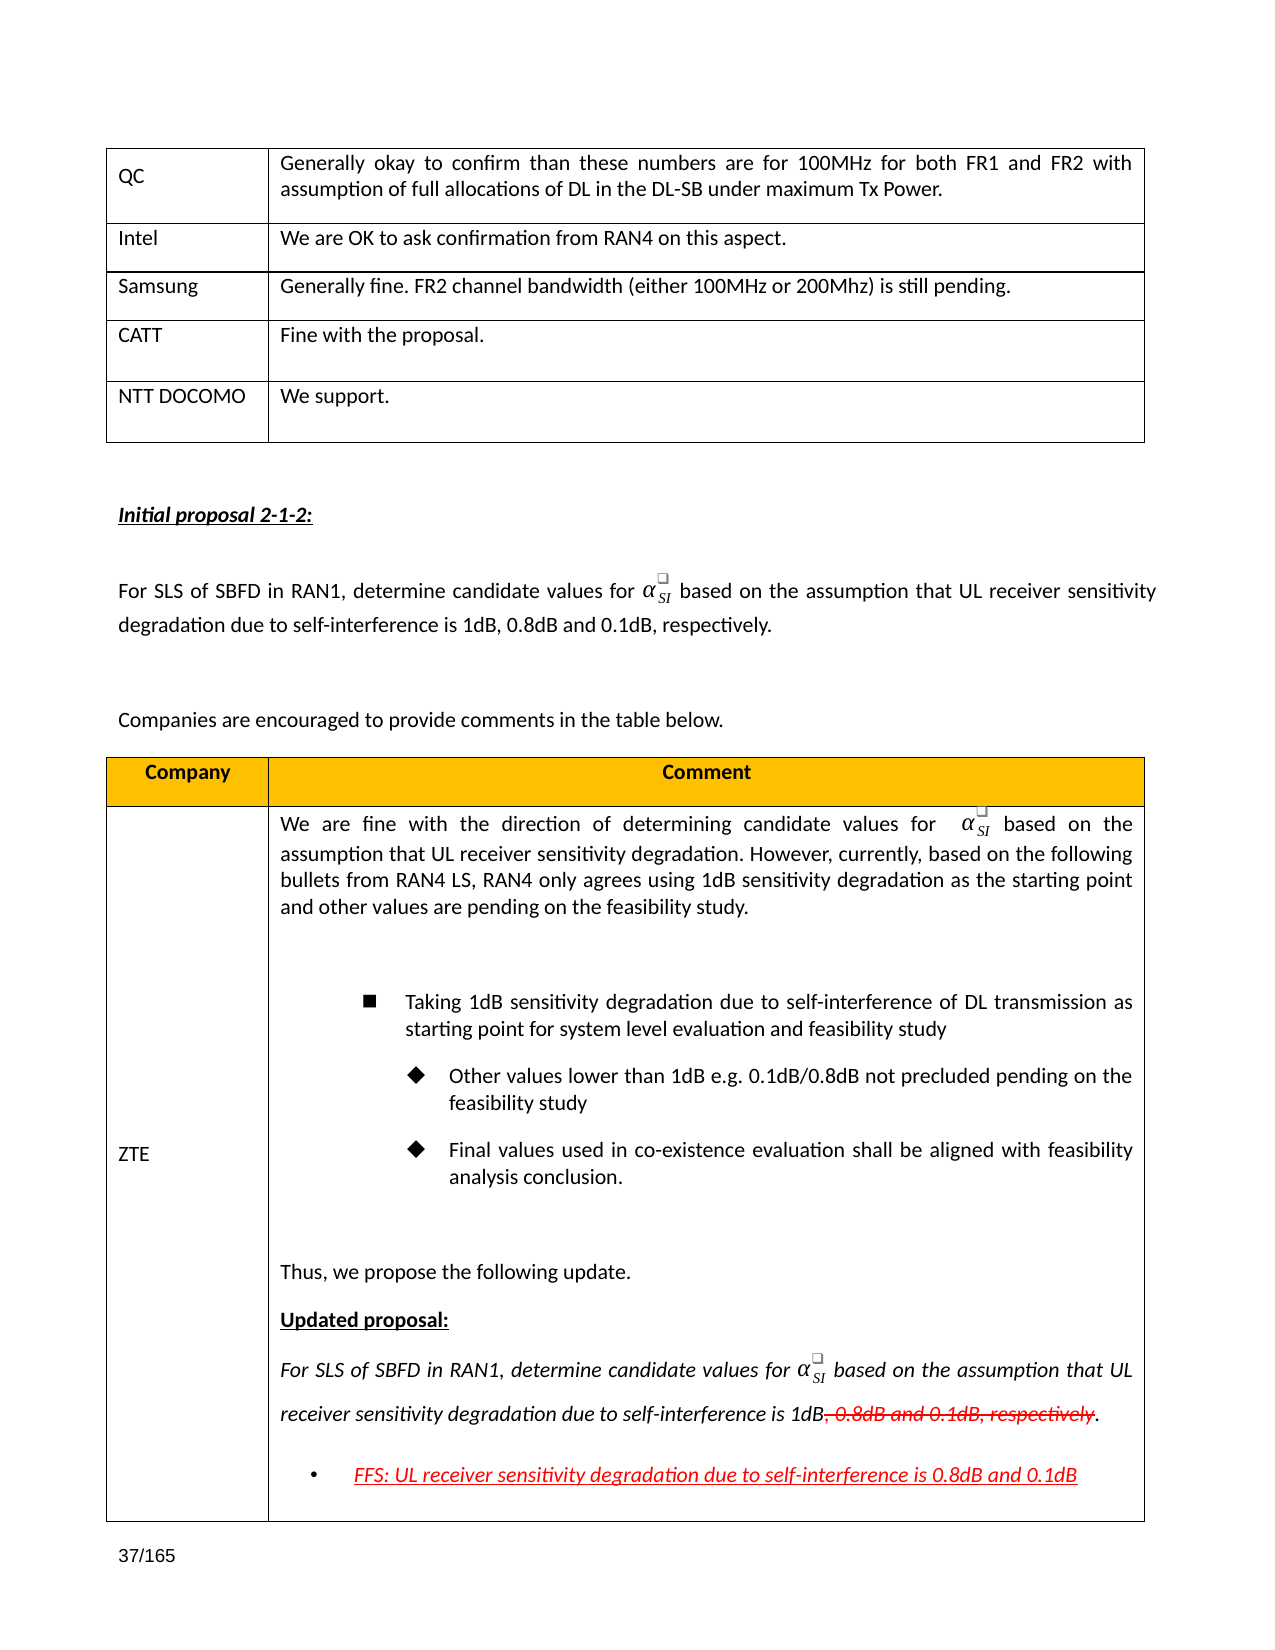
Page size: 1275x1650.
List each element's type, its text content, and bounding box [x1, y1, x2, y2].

table_cell CATT [107, 321, 268, 381]
table_cell Samsung [107, 273, 268, 320]
table_cell QC [107, 149, 268, 223]
table_cell Generally fine. FR2 channel bandwidth (either 100MHz or 200Mhz) is still pending. [269, 273, 1144, 320]
table_cell Generally okay to confirm than these numbers are for 100MHz for both FR1 and FR2 with assumption of full allocations of DL in the DL-SB under maximum Tx Power. [269, 149, 1144, 223]
table_cell We support. [269, 382, 1144, 442]
table_header Comment [269, 758, 1144, 806]
table_header Company [107, 758, 268, 806]
text Companies are encouraged to provide comments in the table below. [118, 706, 1157, 732]
table_cell We are fine with the direction of determining candidate values for based on the assumption that UL receiver sensitivity degradation. However, currently, based on the following bullets from RAN4 LS, RAN4 only agrees using 1dB sensitivity degradation as the starting point and other values are pending on the feasibility study. Taking 1dB sensitivity degradation due to self-interference of DL transmission as starting point for system level evaluation and feasibility study Other values lower than 1dB e.g. 0.1dB/0.8dB not precluded pending on the feasibility study Final values used in co-existence evaluation shall be aligned with feasibility analysis conclusion. Thus, we propose the following update. Updated proposal: For SLS of SBFD in RAN1, determine candidate values for based on the assumption that UL receiver sensitivity degradation due to self-interference is 1dB, 0.8dB and 0.1dB, respectively. FFS: UL receiver sensitivity degradation due to self-interference is 0.8dB and 0.1dB [269, 807, 1144, 1521]
table_cell Fine with the proposal. [269, 321, 1144, 381]
table_cell Intel [107, 224, 268, 271]
table_cell NTT DOCOMO [107, 382, 268, 442]
subtitle Initial proposal 2-1-2: [118, 501, 1157, 527]
text For SLS of SBFD in RAN1, determine candidate values for based on the assumption that UL receiver sensitivity degradation due to self-interference is 1dB, 0.8dB and 0.1dB, respectively. [118, 574, 1157, 638]
table_cell ZTE [107, 807, 268, 1521]
table_cell We are OK to ask confirmation from RAN4 on this aspect. [269, 224, 1144, 271]
